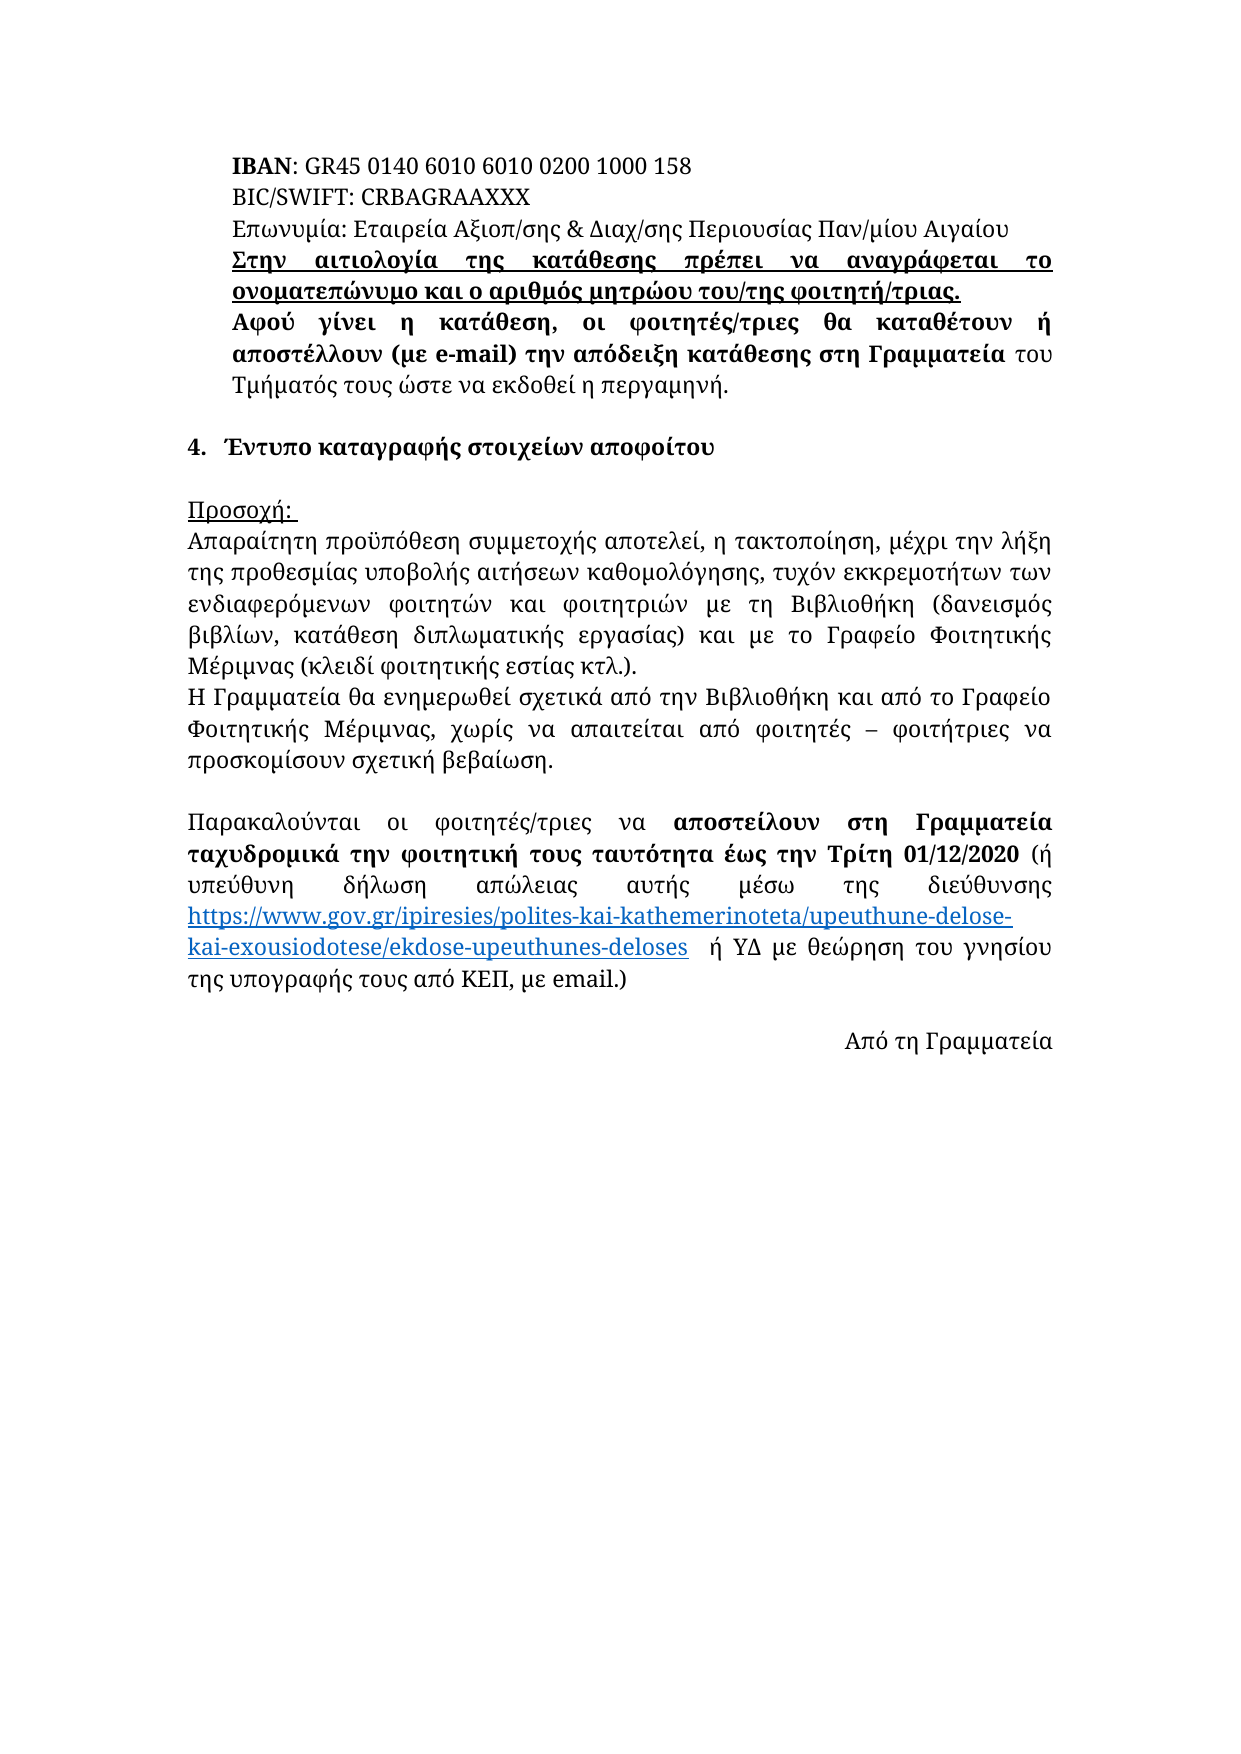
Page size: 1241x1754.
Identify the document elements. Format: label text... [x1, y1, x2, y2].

text Στην αιτιολογία της κατάθεσης πρέπει να αναγράφεται το ονοματεπώνυμο και ο αριθμός μητρώου του/της φοιτητή/τριας. [232, 244, 1053, 270]
text Προσοχή: [187, 494, 1053, 525]
text Η Γραμματεία θα ενημερωθεί σχετικά από την Βιβλιοθήκη και από το Γραφείο Φοιτητικής Μέριμνας, χωρίς να απαιτείται από φοιτητές – φοιτήτριες να προσκομίσουν σχετική βεβαίωση. [187, 681, 1053, 775]
text Από τη Γραμματεία [187, 1025, 1053, 1056]
text Αφού γίνει η κατάθεση, οι φοιτητές/τριες θα καταθέτουν ή αποστέλλουν (με e-mail) την απόδειξη κατάθεσης στη Γραμματεία του Τμήματός τους ώστε να εκδοθεί η περγαμηνή. [232, 306, 1053, 400]
text Απαραίτητη προϋπόθεση συμμετοχής αποτελεί, η τακτοποίηση, μέχρι την λήξη της προθεσμίας υποβολής αιτήσεων καθομολόγησης, τυχόν εκκρεμοτήτων των ενδιαφερόμενων φοιτητών και φοιτητριών με τη Βιβλιοθήκη (δανεισμός βιβλίων, κατάθεση διπλωματικής εργασίας) και με το Γραφείο Φοιτητικής Μέριμνας (κλειδί φοιτητικής εστίας κτλ.). [187, 525, 1053, 681]
text Επωνυμία: Εταιρεία Αξιοπ/σης & Διαχ/σης Περιουσίας Παν/μίου Αιγαίου [232, 212, 1053, 244]
text Παρακαλούνται οι φοιτητές/τριες να αποστείλουν στη Γραμματεία ταχυδρομικά την φοιτητική τους ταυτότητα έως την Τρίτη 01/12/2020 (ή υπεύθυνη δήλωση απώλειας αυτής μέσω της διεύθυνσης https://www.gov.gr/ipiresies/polites-kai-kathemerinoteta/upeuthune-delose-kai-exousiodotese/ekdose-upeuthunes-deloses ή ΥΔ με θεώρηση του γνησίου της υπογραφής τους από ΚΕΠ, με email.) [187, 806, 1053, 994]
text Στην αιτιολογία της κατάθεσης πρέπει να αναγράφεται το ονοματεπώνυμο και ο αριθμός μητρώου του/της φοιτητή/τριας. [232, 272, 1053, 306]
list Έντυπο καταγραφής στοιχείων αποφοίτου [187, 431, 1053, 462]
text IBAN: GR45 0140 6010 6010 0200 1000 158 [232, 150, 1053, 181]
text BIC/SWIFT: CRBAGRAAXXX [232, 181, 1053, 212]
